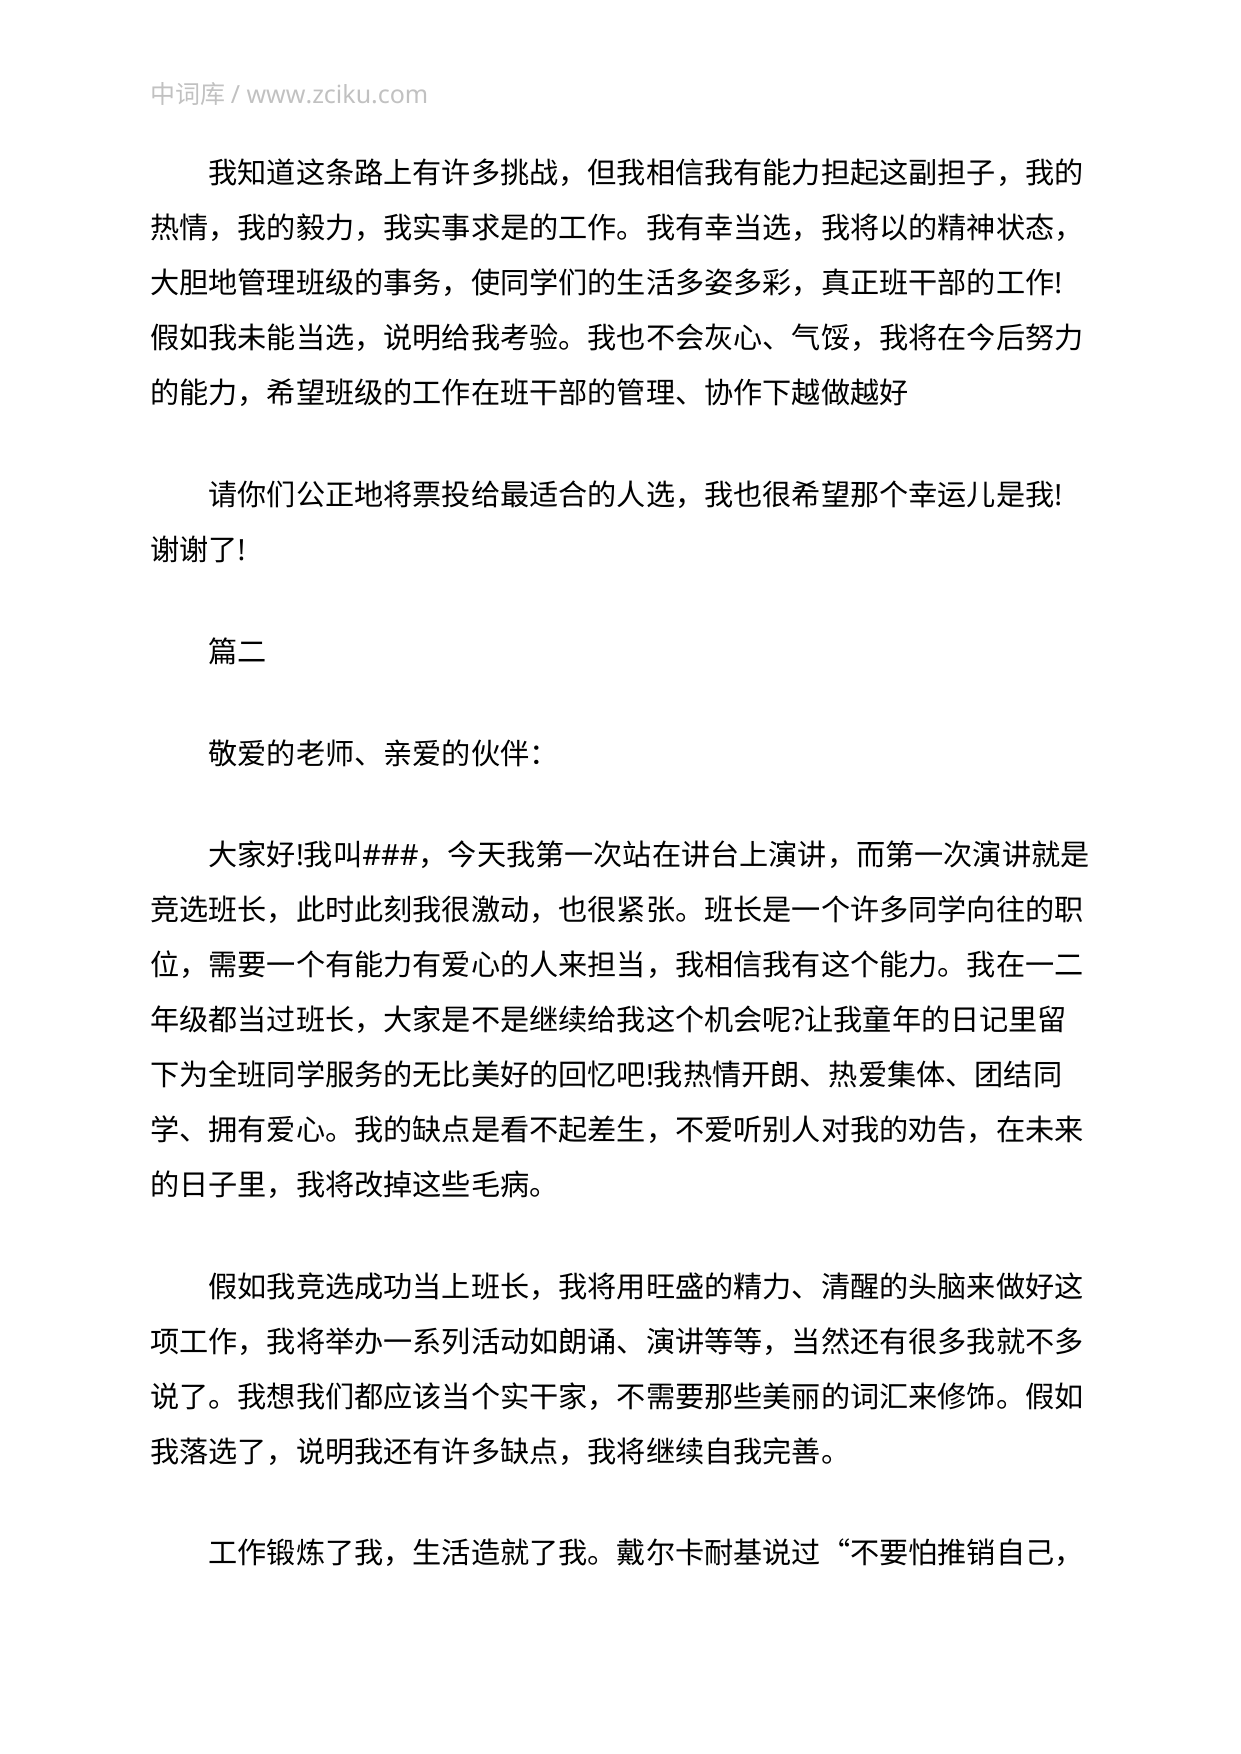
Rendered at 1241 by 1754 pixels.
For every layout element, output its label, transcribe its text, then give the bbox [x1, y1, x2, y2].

text 敬爱的老师、亲爱的伙伴： [150, 730, 1090, 772]
text 篇二 [150, 628, 1090, 671]
text 大家好!我叫###，今天我第一次站在讲台上演讲，而第一次演讲就是竞选班长，此时此刻我很激动，也很紧张。班长是一个许多同学向往的职位，需要一个有能力有爱心的人来担当，我相信我有这个能力。我在一二年级都当过班长，大家是不是继续给我这个机会呢?让我童年的日记里留下为全班同学服务的无比美好的回忆吧!我热情开朗、热爱集体、团结同学、拥有爱心。我的缺点是看不起差生，不爱听别人对我的劝告，在未来的日子里，我将改掉这些毛病。 [150, 832, 1090, 1204]
text 请你们公正地将票投给最适合的人选，我也很希望那个幸运儿是我!谢谢了! [150, 471, 1090, 569]
text 假如我竞选成功当上班长，我将用旺盛的精力、清醒的头脑来做好这项工作，我将举办一系列活动如朗诵、演讲等等，当然还有很多我就不多说了。我想我们都应该当个实干家，不需要那些美丽的词汇来修饰。假如我落选了，说明我还有许多缺点，我将继续自我完善。 [150, 1263, 1090, 1470]
text 我知道这条路上有许多挑战，但我相信我有能力担起这副担子，我的热情，我的毅力，我实事求是的工作。我有幸当选，我将以的精神状态，大胆地管理班级的事务，使同学们的生活多姿多彩，真正班干部的工作!假如我未能当选，说明给我考验。我也不会灰心、气馁，我将在今后努力的能力，希望班级的工作在班干部的管理、协作下越做越好 [150, 150, 1090, 412]
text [150, 1530, 1090, 1572]
